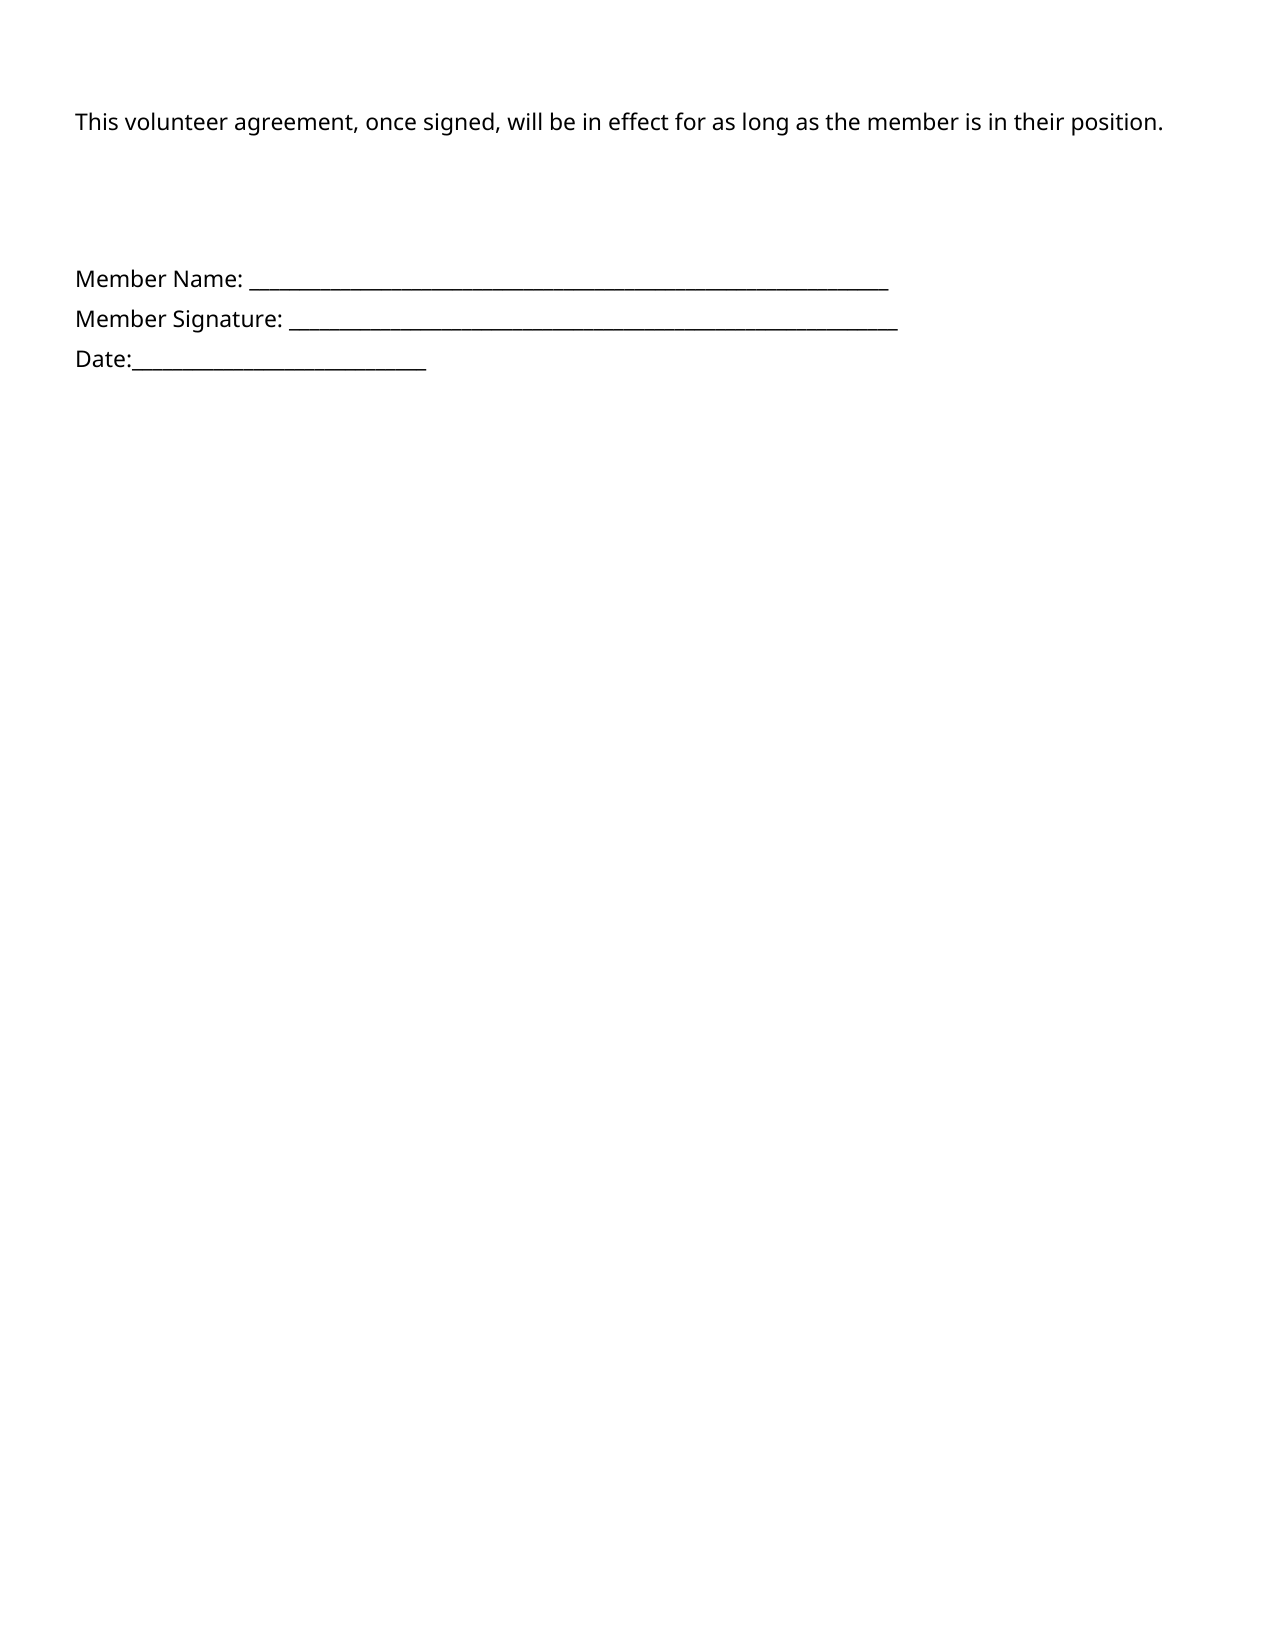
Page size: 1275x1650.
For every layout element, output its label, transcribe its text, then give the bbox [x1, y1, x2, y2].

text Date:_____________________________ [75, 335, 1200, 375]
text This volunteer agreement, once signed, will be in effect for as long as the member is in their position. [75, 106, 1200, 137]
text Member Signature: ____________________________________________________________ [75, 296, 1200, 335]
text Member Name: _______________________________________________________________ [75, 256, 1200, 296]
